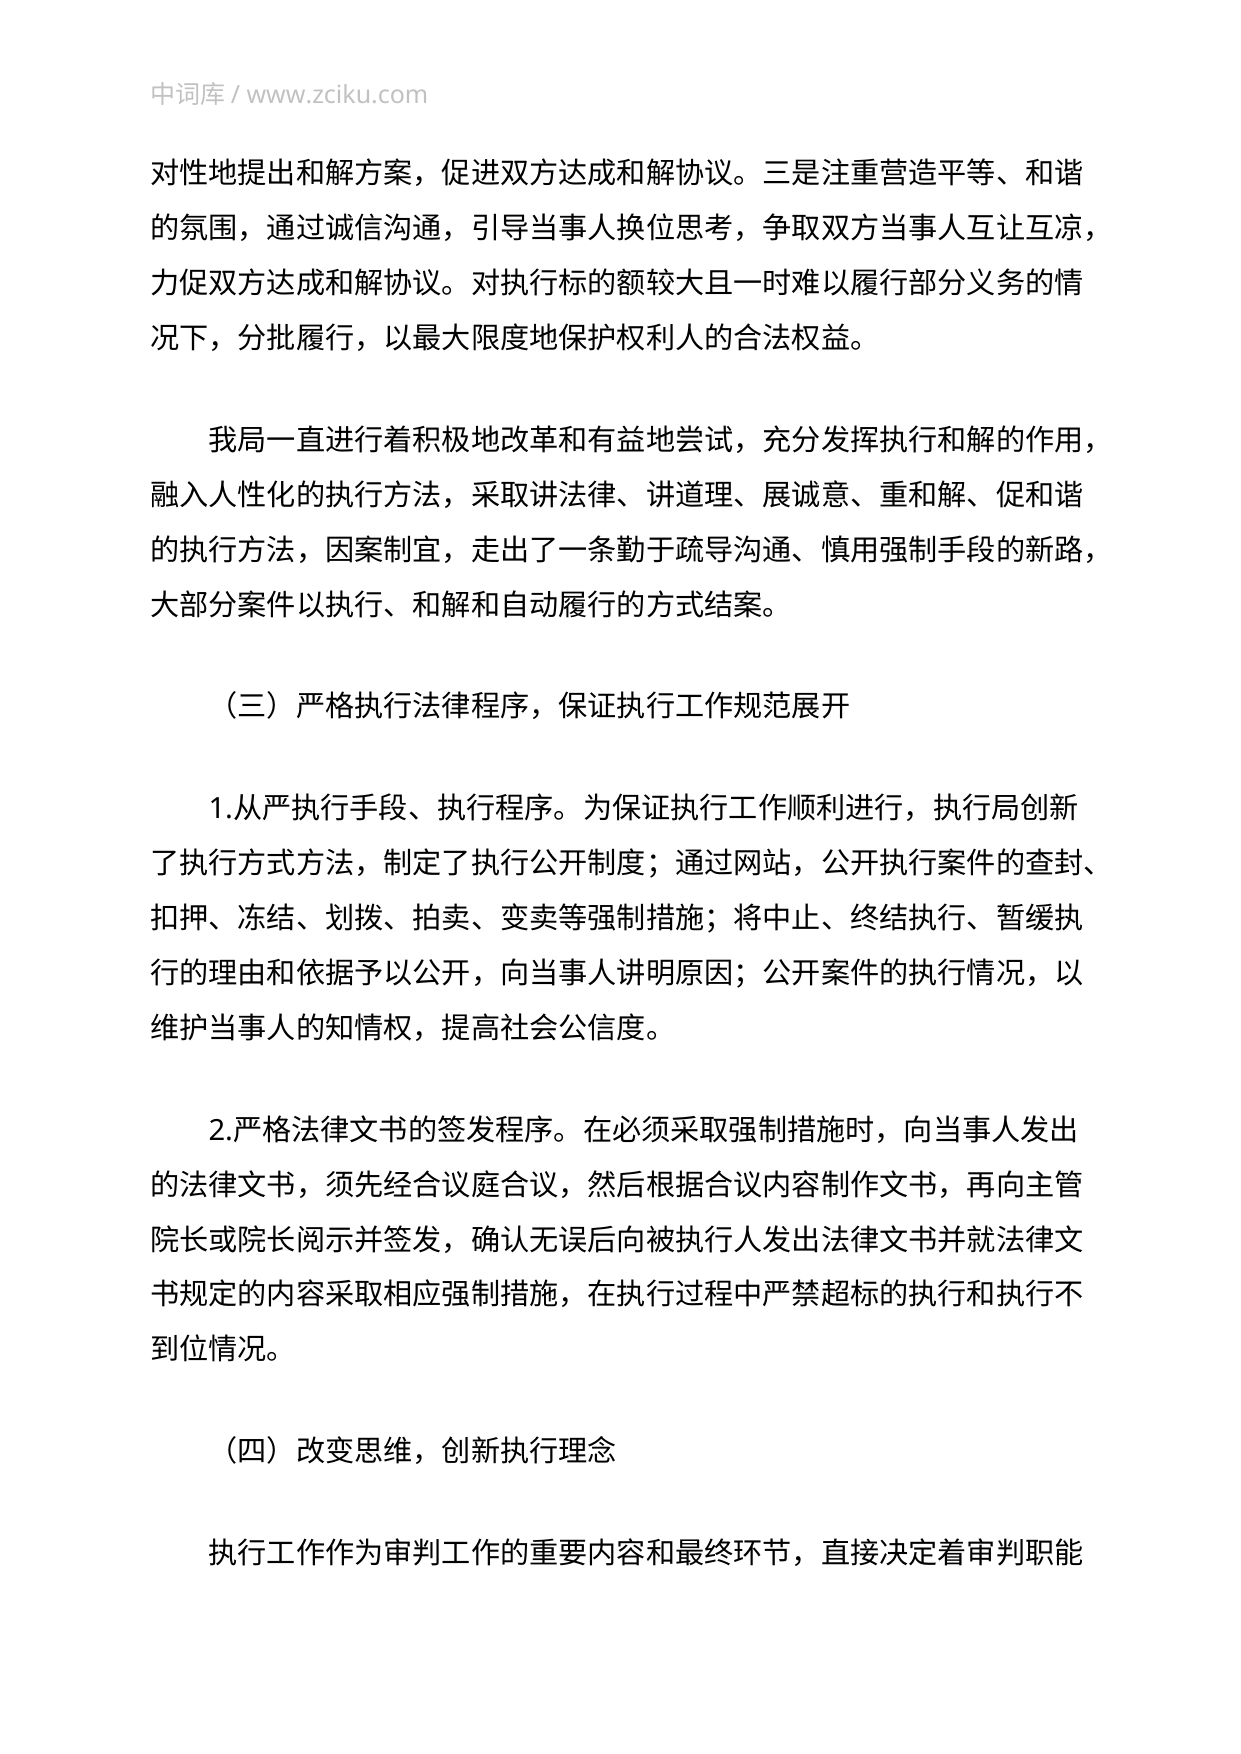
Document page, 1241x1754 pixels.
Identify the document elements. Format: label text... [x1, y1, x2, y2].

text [150, 150, 1090, 357]
text 2.严格法律文书的签发程序。在必须采取强制措施时，向当事人发出的法律文书，须先经合议庭合议，然后根据合议内容制作文书，再向主管院长或院长阅示并签发，确认无误后向被执行人发出法律文书并就法律文书规定的内容采取相应强制措施，在执行过程中严禁超标的执行和执行不到位情况。 [150, 1106, 1090, 1368]
text 1.从严执行手段、执行程序。为保证执行工作顺利进行，执行局创新了执行方式方法，制定了执行公开制度；通过网站，公开执行案件的查封、扣押、冻结、划拨、拍卖、变卖等强制措施；将中止、终结执行、暂缓执行的理由和依据予以公开，向当事人讲明原因；公开案件的执行情况，以维护当事人的知情权，提高社会公信度。 [150, 785, 1090, 1047]
text （三）严格执行法律程序，保证执行工作规范展开 [150, 683, 1090, 725]
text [150, 1529, 1090, 1572]
text 我局一直进行着积极地改革和有益地尝试，充分发挥执行和解的作用，融入人性化的执行方法，采取讲法律、讲道理、展诚意、重和解、促和谐的执行方法，因案制宜，走出了一条勤于疏导沟通、慎用强制手段的新路，大部分案件以执行、和解和自动履行的方式结案。 [150, 416, 1090, 623]
text （四）改变思维，创新执行理念 [150, 1428, 1090, 1470]
